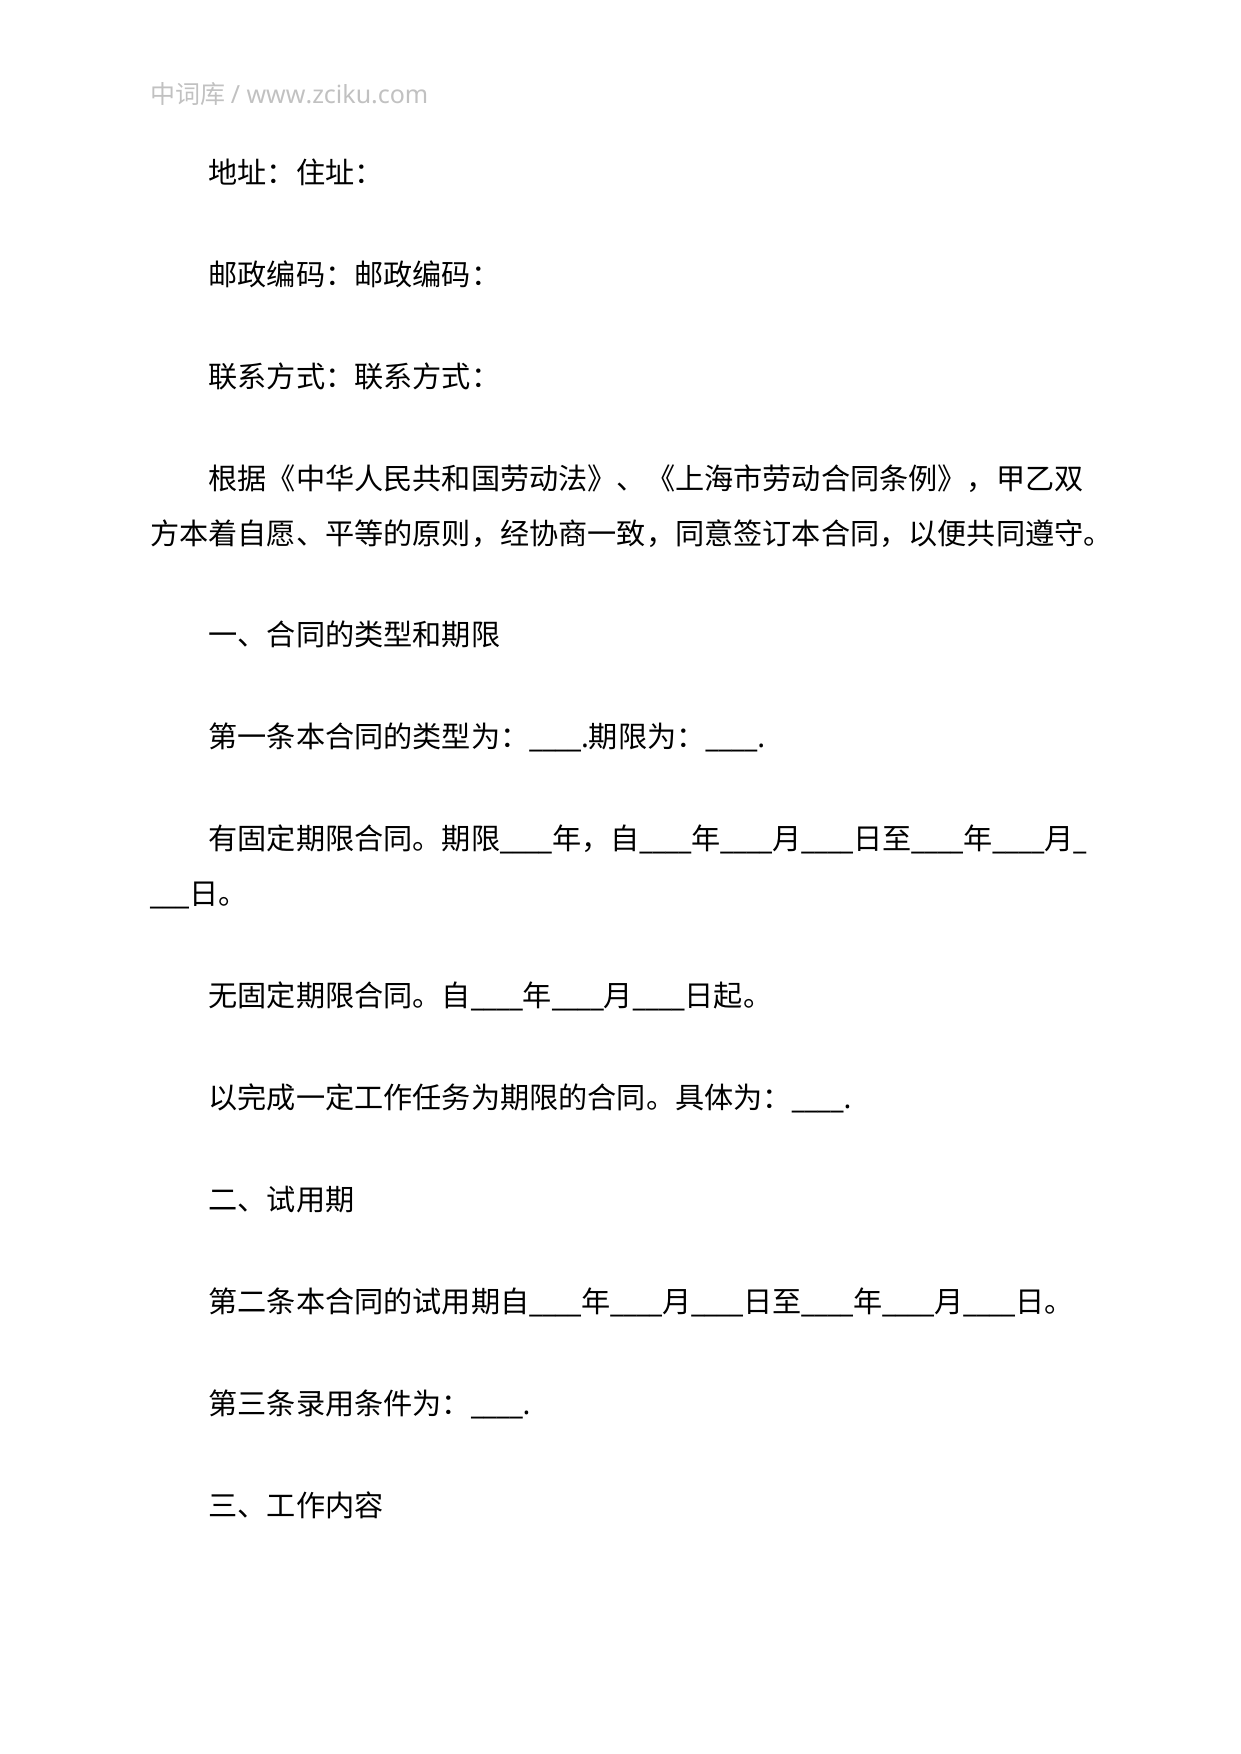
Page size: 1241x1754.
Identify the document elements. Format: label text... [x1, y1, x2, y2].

text 三、工作内容 [150, 1482, 1090, 1525]
text 有固定期限合同。期限____年，自____年____月____日至____年____月____日。 [150, 816, 1090, 913]
text 一、合同的类型和期限 [150, 612, 1090, 654]
text 根据《中华人民共和国劳动法》、《上海市劳动合同条例》，甲乙双方本着自愿、平等的原则，经协商一致，同意签订本合同，以便共同遵守。 [150, 455, 1090, 552]
text 邮政编码：邮政编码： [150, 252, 1090, 294]
text 联系方式：联系方式： [150, 353, 1090, 396]
text 二、试用期 [150, 1177, 1090, 1219]
text 第二条本合同的试用期自____年____月____日至____年____月____日。 [150, 1278, 1090, 1321]
text 地址：住址： [150, 150, 1090, 192]
text 第一条本合同的类型为：____.期限为：____. [150, 714, 1090, 756]
text 无固定期限合同。自____年____月____日起。 [150, 973, 1090, 1015]
text 第三条录用条件为：____. [150, 1380, 1090, 1423]
text 以完成一定工作任务为期限的合同。具体为：____. [150, 1075, 1090, 1117]
